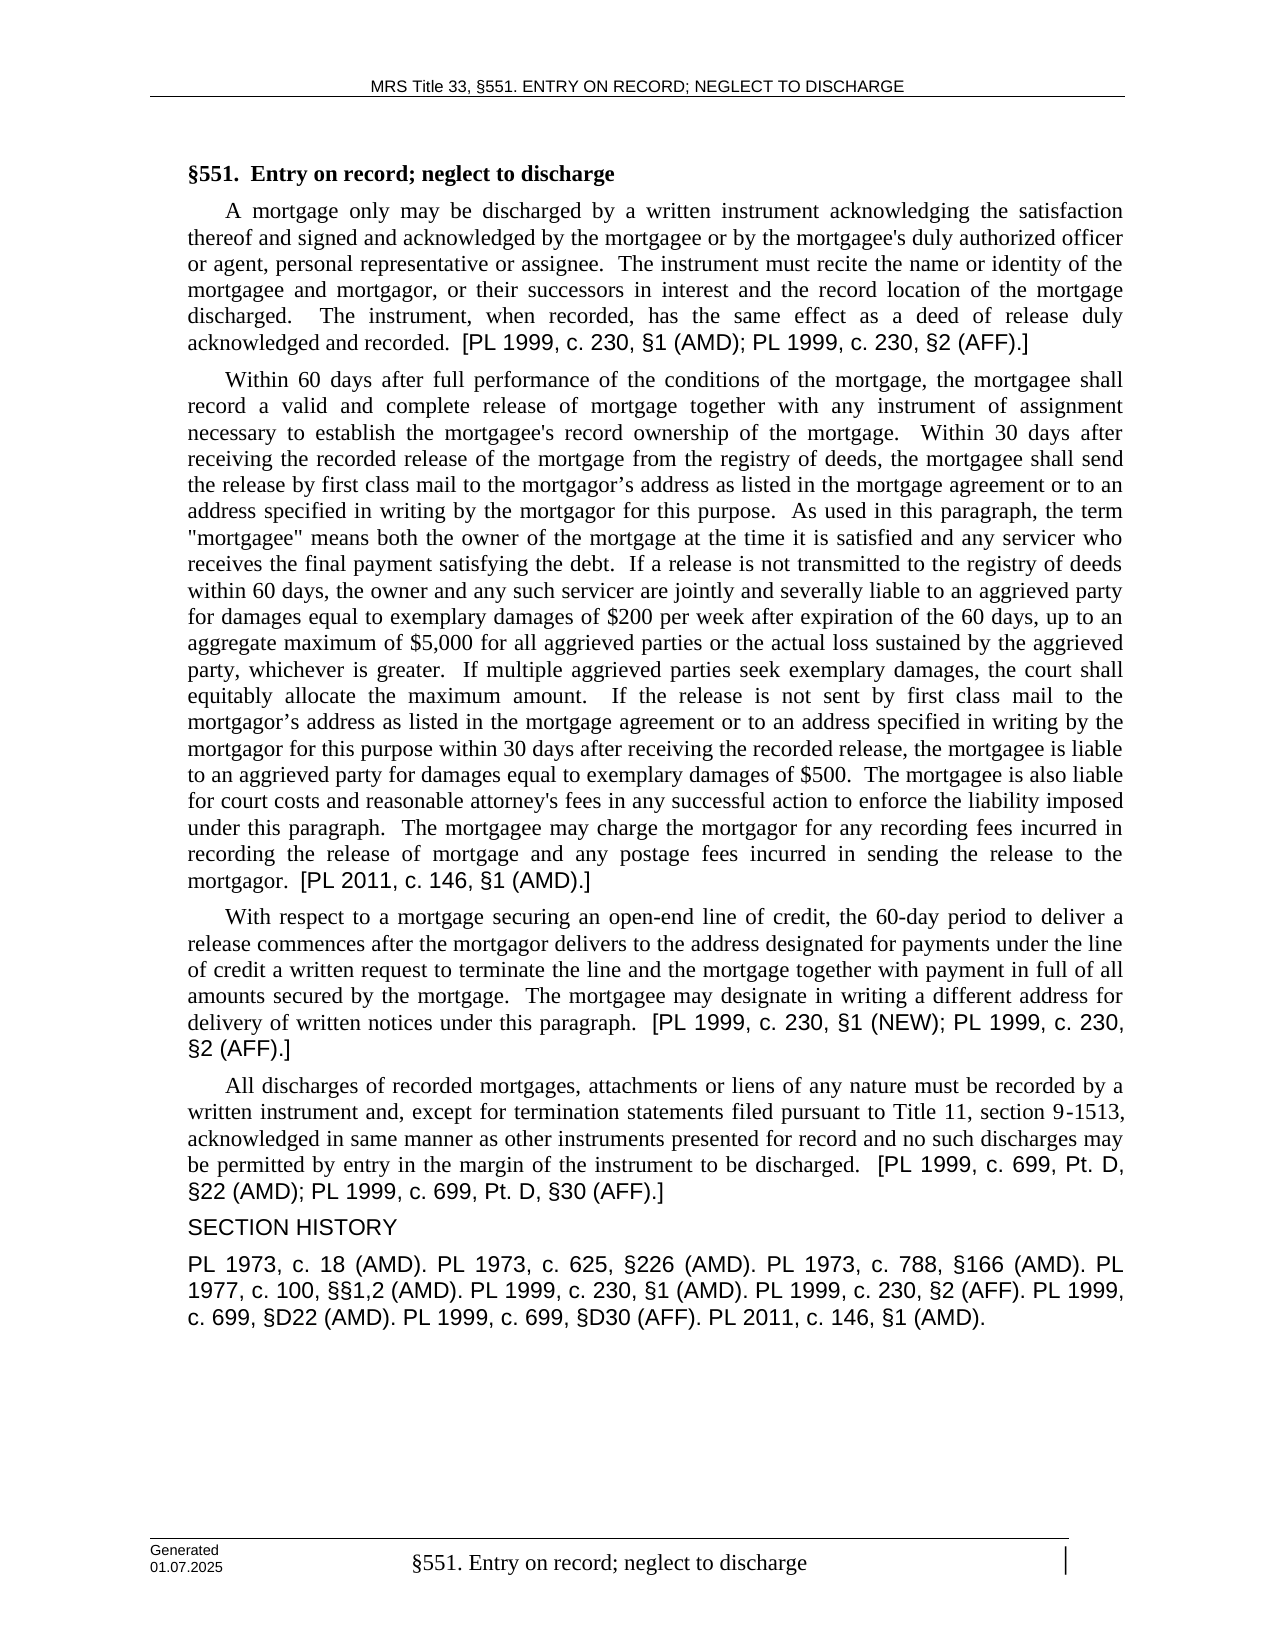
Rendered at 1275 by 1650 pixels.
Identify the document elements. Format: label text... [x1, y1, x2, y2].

text Within 60 days after full performance of the conditions of the mortgage, the mortgagee shall record a valid and complete release of mortgage together with any instrument of assignment necessary to establish the mortgagee's record ownership of the mortgage. Within 30 days after receiving the recorded release of the mortgage from the registry of deeds, the mortgagee shall send the release by first class mail to the mortgagor’s address as listed in the mortgage agreement or to an address specified in writing by the mortgagor for this purpose. As used in this paragraph, the term "mortgagee" means both the owner of the mortgage at the time it is satisfied and any servicer who receives the final payment satisfying the debt. If a release is not transmitted to the registry of deeds within 60 days, the owner and any such servicer are jointly and severally liable to an aggrieved party for damages equal to exemplary damages of $200 per week after expiration of the 60 days, up to an aggregate maximum of $5,000 for all aggrieved parties or the actual loss sustained by the aggrieved party, whichever is greater. If multiple aggrieved parties seek exemplary damages, the court shall equitably allocate the maximum amount. If the release is not sent by first class mail to the mortgagor’s address as listed in the mortgage agreement or to an address specified in writing by the mortgagor for this purpose within 30 days after receiving the recorded release, the mortgagee is liable to an aggrieved party for damages equal to exemplary damages of $500. The mortgagee is also liable for court costs and reasonable attorney's fees in any successful action to enforce the liability imposed under this paragraph. The mortgagee may charge the mortgagor for any recording fees incurred in recording the release of mortgage and any postage fees incurred in sending the release to the mortgagor. [PL 2011, c. 146, §1 (AMD).] [187, 366, 1125, 893]
text PL 1973, c. 18 (AMD). PL 1973, c. 625, §226 (AMD). PL 1973, c. 788, §166 (AMD). PL 1977, c. 100, §§1,2 (AMD). PL 1999, c. 230, §1 (AMD). PL 1999, c. 230, §2 (AFF). PL 1999, c. 699, §D22 (AMD). PL 1999, c. 699, §D30 (AFF). PL 2011, c. 146, §1 (AMD). [187, 1251, 1125, 1330]
text With respect to a mortgage securing an open-end line of credit, the 60-day period to deliver a release commences after the mortgagor delivers to the address designated for payments under the line of credit a written request to terminate the line and the mortgage together with payment in full of all amounts secured by the mortgage. The mortgagee may designate in writing a different address for delivery of written notices under this paragraph. [PL 1999, c. 230, §1 (NEW); PL 1999, c. 230, §2 (AFF).] [187, 903, 1125, 1062]
text All discharges of recorded mortgages, attachments or liens of any nature must be recorded by a written instrument and, except for termination statements filed pursuant to Title 11, section 9‑1513, acknowledged in same manner as other instruments presented for record and no such discharges may be permitted by entry in the margin of the instrument to be discharged. [PL 1999, c. 699, Pt. D, §22 (AMD); PL 1999, c. 699, Pt. D, §30 (AFF).] [187, 1072, 1125, 1204]
text SECTION HISTORY [187, 1214, 1125, 1241]
text A mortgage only may be discharged by a written instrument acknowledging the satisfaction thereof and signed and acknowledged by the mortgagee or by the mortgagee's duly authorized officer or agent, personal representative or assignee. The instrument must recite the name or identity of the mortgagee and mortgagor, or their successors in interest and the record location of the mortgage discharged. The instrument, when recorded, has the same effect as a deed of release duly acknowledged and recorded. [PL 1999, c. 230, §1 (AMD); PL 1999, c. 230, §2 (AFF).] [187, 197, 1125, 355]
text §551. Entry on record; neglect to discharge [187, 160, 1125, 187]
